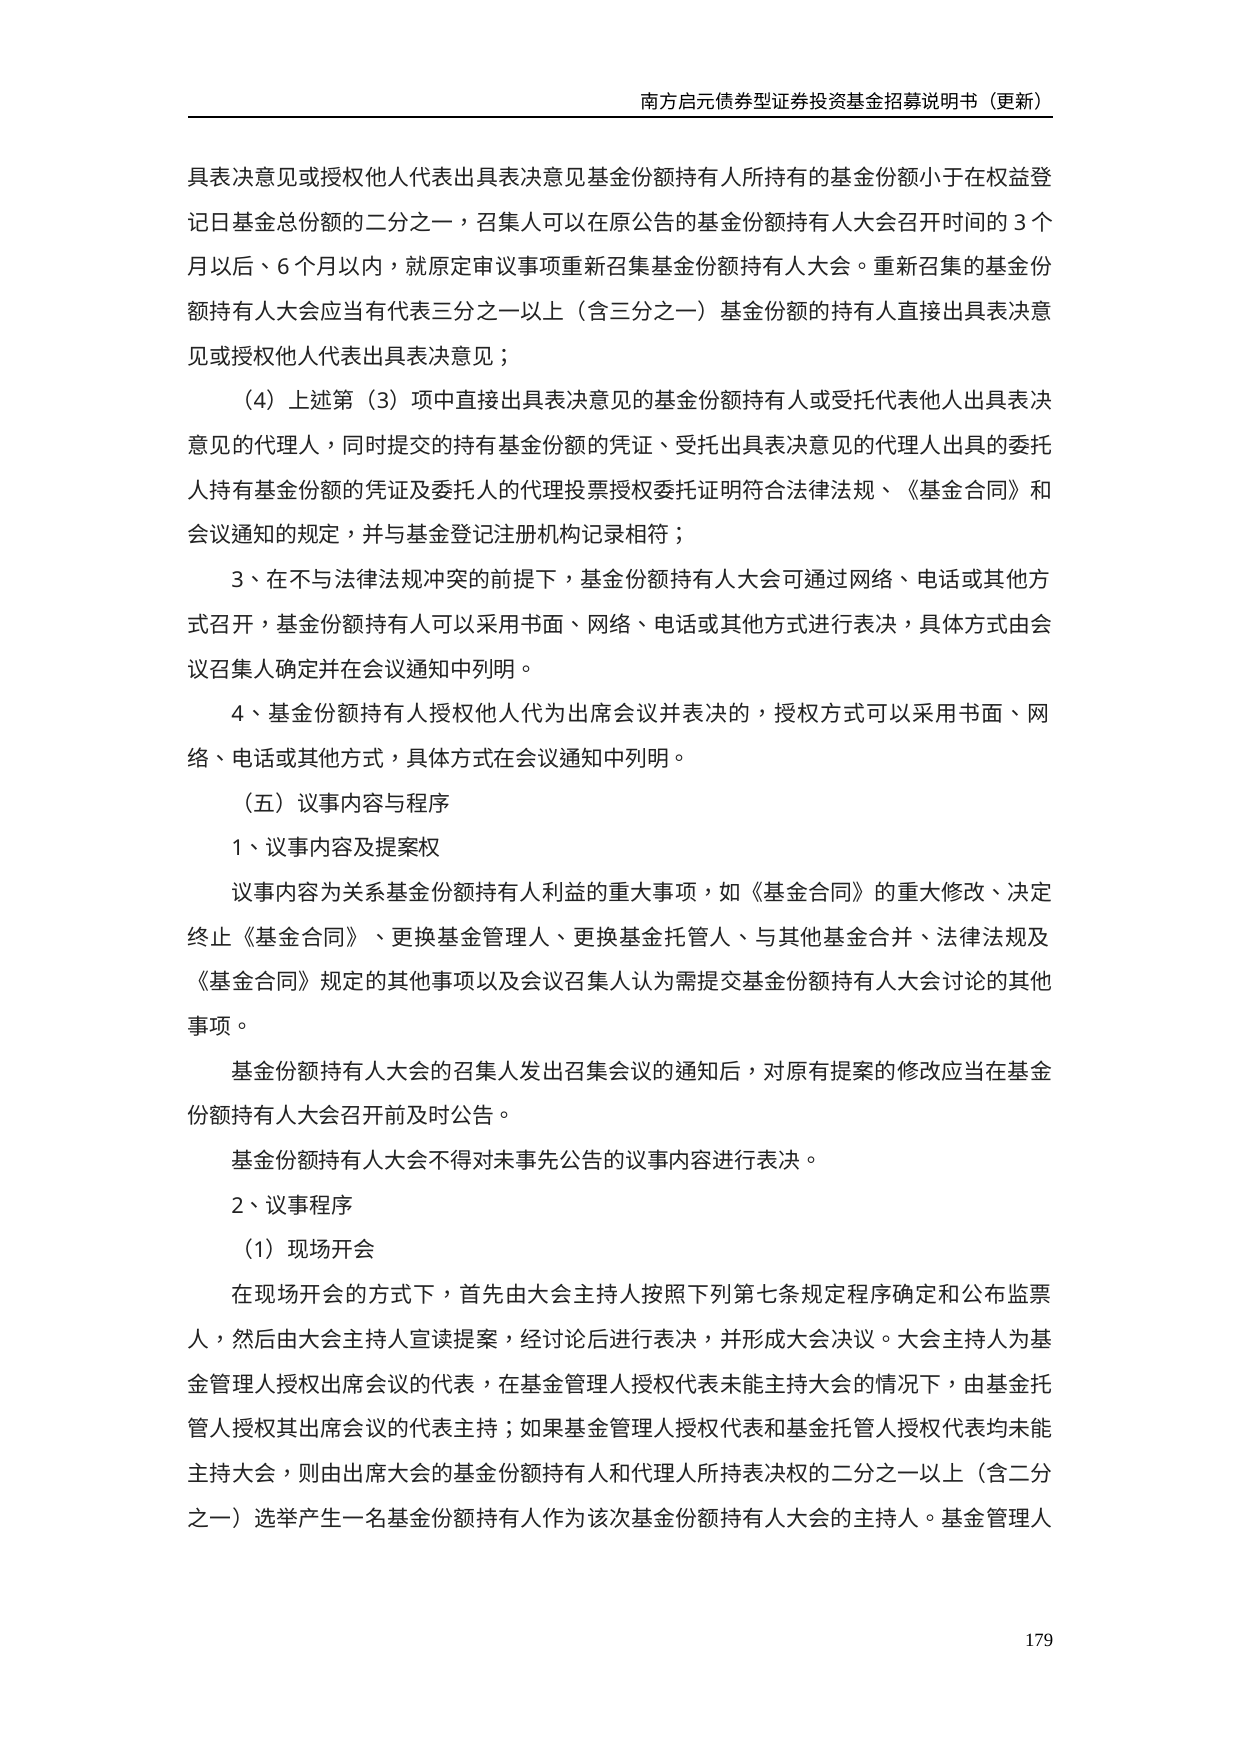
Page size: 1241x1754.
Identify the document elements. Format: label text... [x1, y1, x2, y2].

text （4）上述第（3）项中直接出具表决意见的基金份额持有人或受托代表他人出具表决意见的代理人，同时提交的持有基金份额的凭证、受托出具表决意见的代理人出具的委托人持有基金份额的凭证及委托人的代理投票授权委托证明符合法律法规、《基金合同》和会议通知的规定，并与基金登记注册机构记录相符； [187, 385, 1053, 549]
text 4、基金份额持有人授权他人代为出席会议并表决的，授权方式可以采用书面、网络、电话或其他方式，具体方式在会议通知中列明。 [187, 698, 1053, 773]
text 1、议事内容及提案权 [187, 832, 1053, 862]
text 2、议事程序 [187, 1190, 1053, 1219]
text （五）议事内容与程序 [187, 788, 1053, 817]
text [187, 1279, 1053, 1532]
text 议事内容为关系基金份额持有人利益的重大事项，如《基金合同》的重大修改、决定终止《基金合同》、更换基金管理人、更换基金托管人、与其他基金合并、法律法规及《基金合同》规定的其他事项以及会议召集人认为需提交基金份额持有人大会讨论的其他事项。 [187, 877, 1053, 1041]
text （1）现场开会 [187, 1234, 1053, 1264]
text 基金份额持有人大会的召集人发出召集会议的通知后，对原有提案的修改应当在基金份额持有人大会召开前及时公告。 [187, 1056, 1053, 1130]
text 基金份额持有人大会不得对未事先公告的议事内容进行表决。 [187, 1145, 1053, 1175]
text 3、在不与法律法规冲突的前提下，基金份额持有人大会可通过网络、电话或其他方式召开，基金份额持有人可以采用书面、网络、电话或其他方式进行表决，具体方式由会议召集人确定并在会议通知中列明。 [187, 564, 1053, 683]
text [187, 162, 1053, 371]
